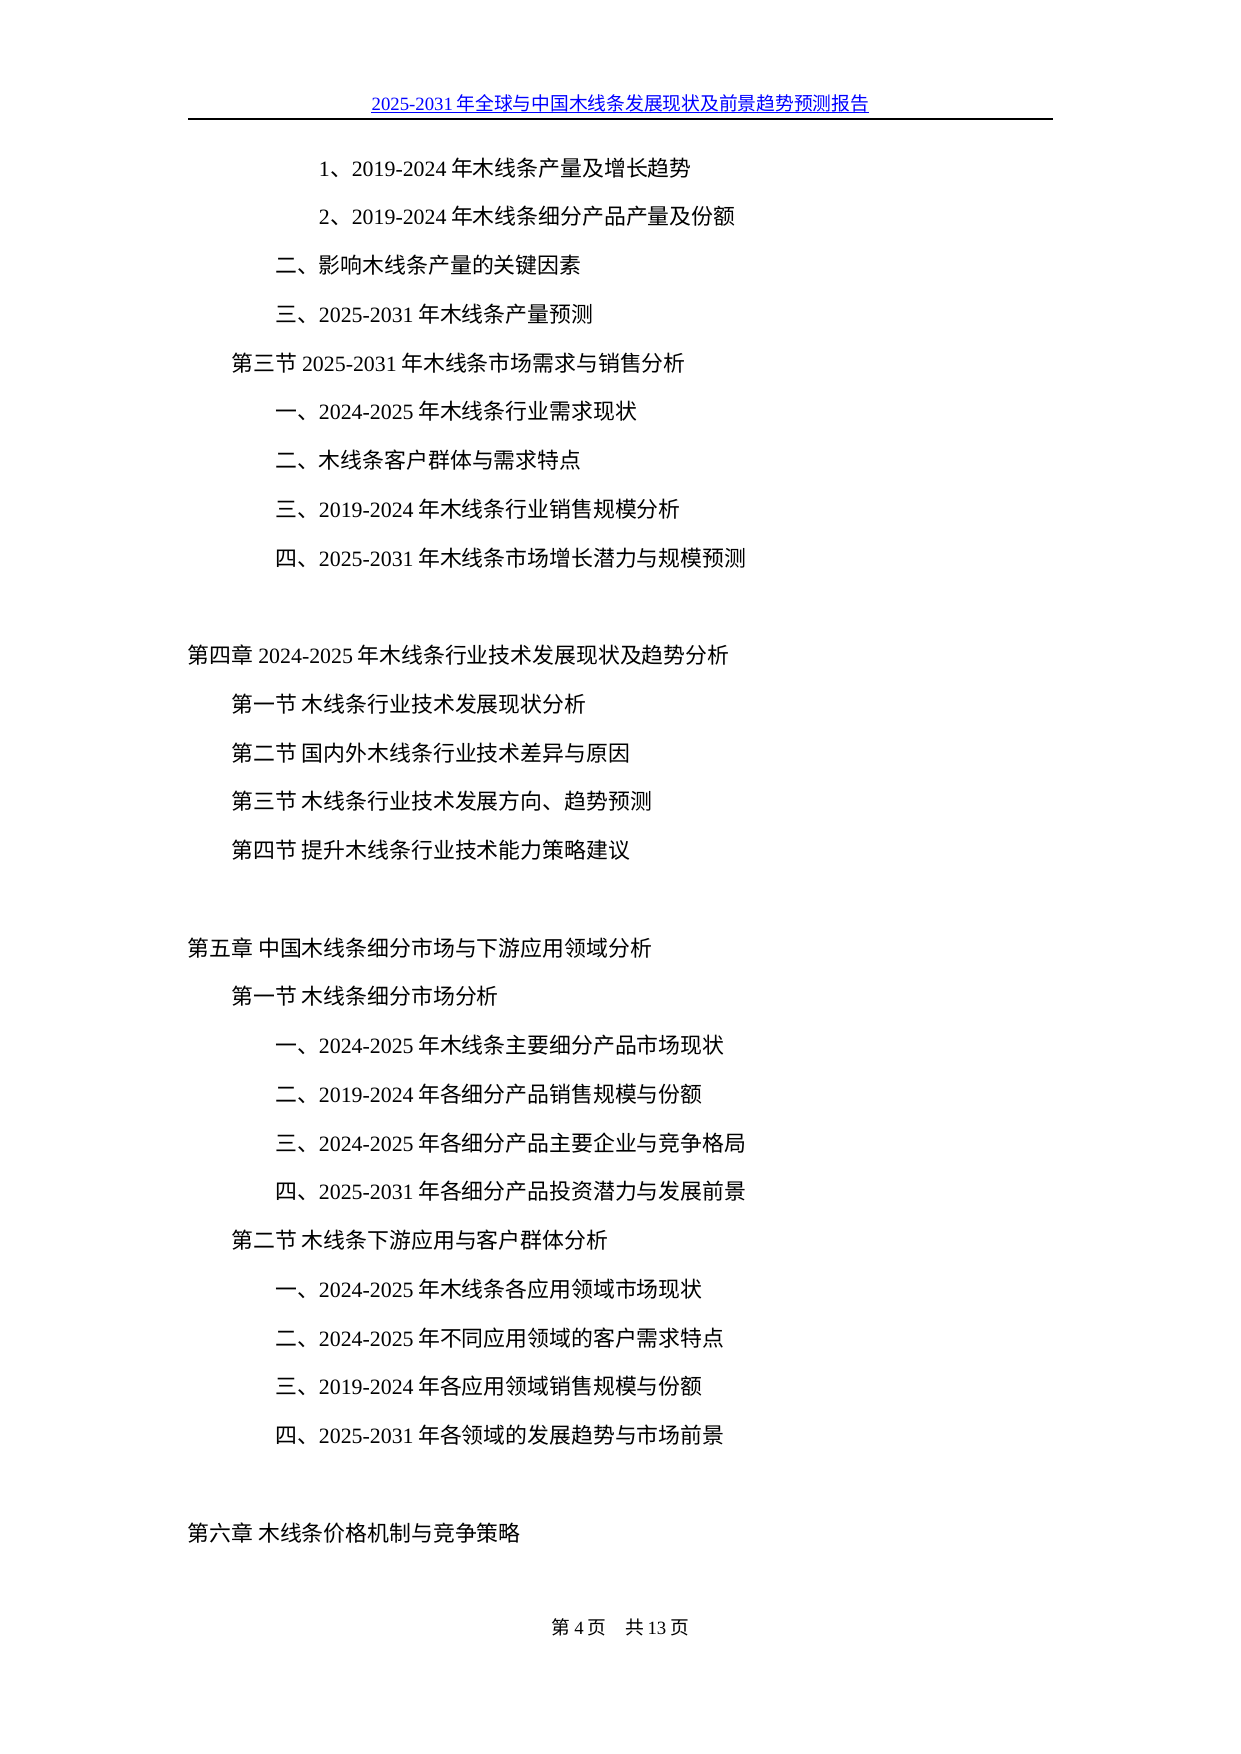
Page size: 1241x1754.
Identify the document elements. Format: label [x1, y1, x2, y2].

text [187, 150, 1053, 1548]
